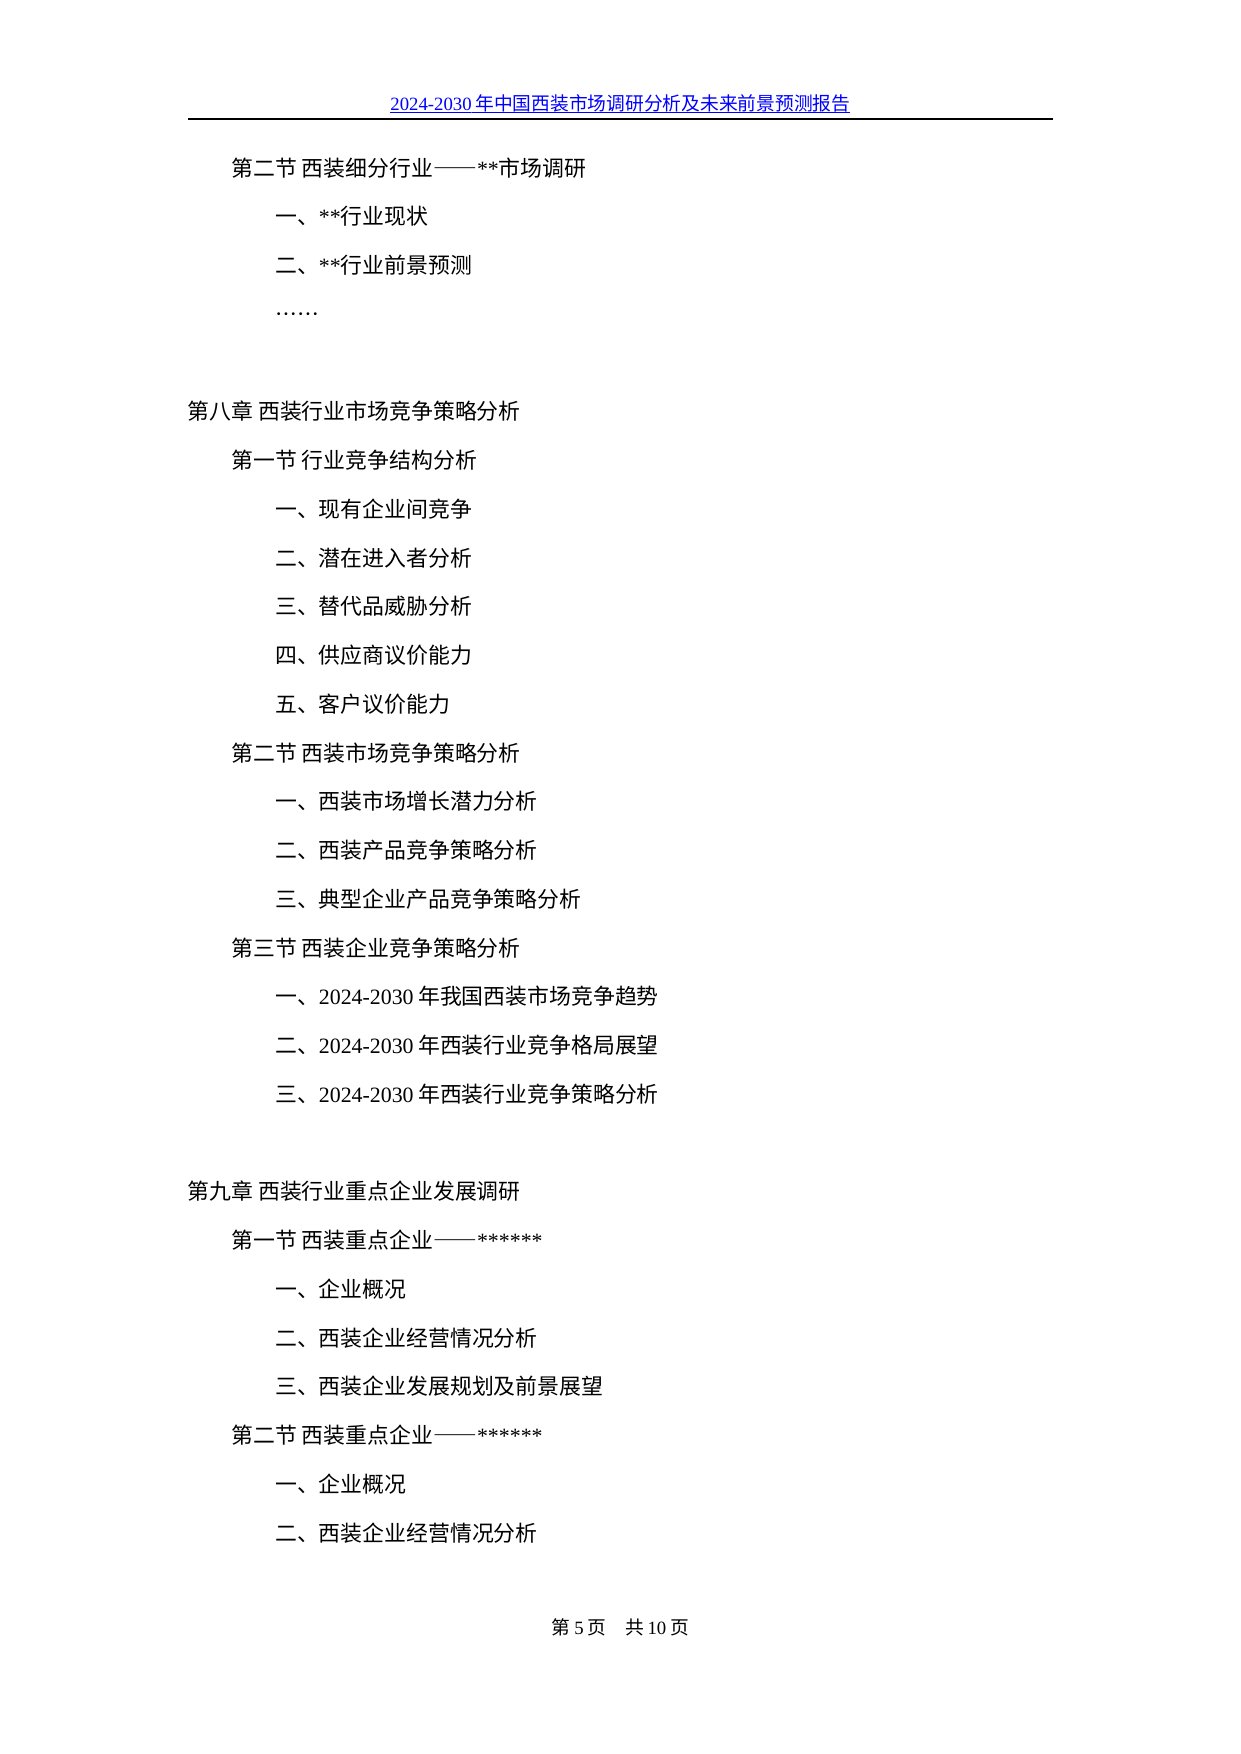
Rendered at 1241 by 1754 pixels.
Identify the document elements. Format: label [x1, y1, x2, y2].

text [187, 150, 1053, 1548]
